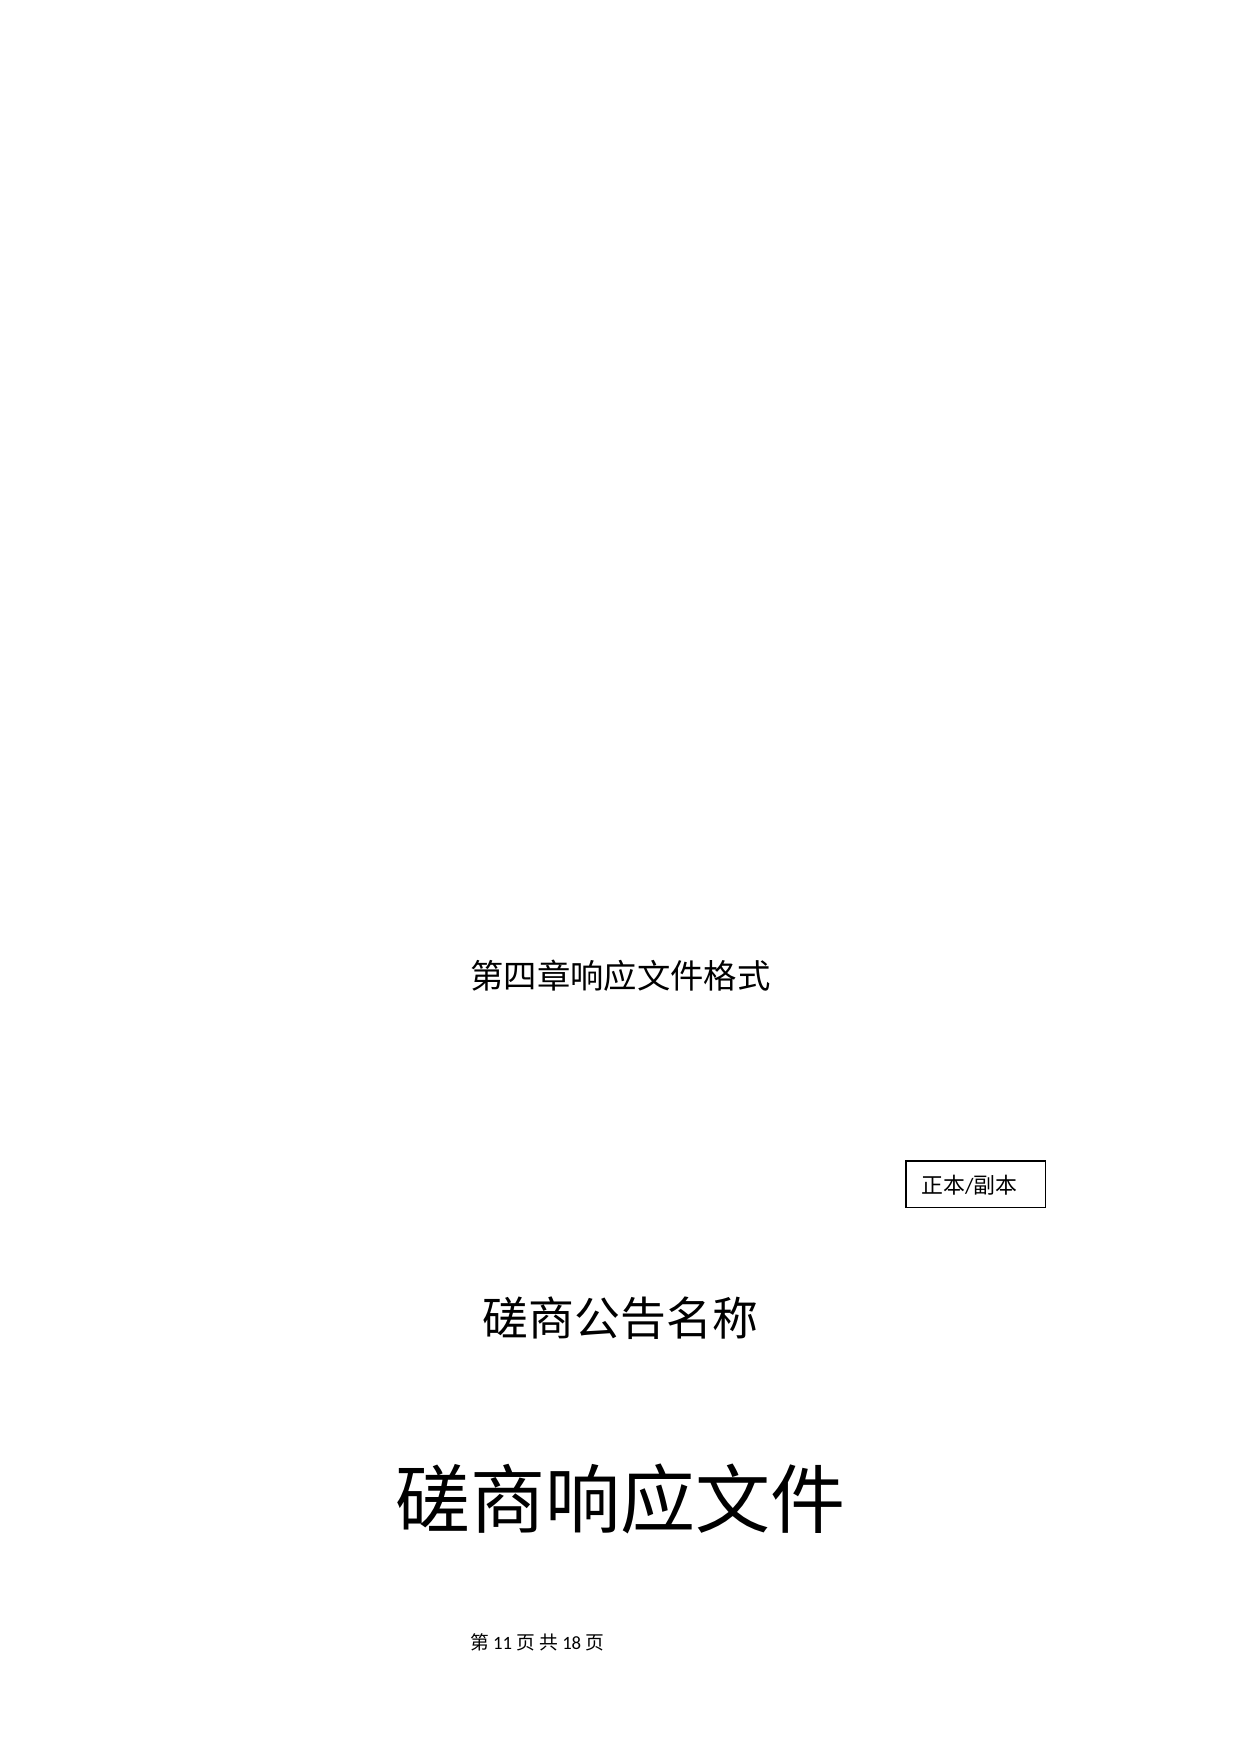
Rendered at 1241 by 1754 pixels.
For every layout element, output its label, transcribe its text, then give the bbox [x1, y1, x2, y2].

text 磋商响应文件 [187, 1429, 1053, 1559]
text 磋商公告名称 [187, 1267, 1053, 1364]
text 第四章响应文件格式 [187, 942, 1053, 1007]
